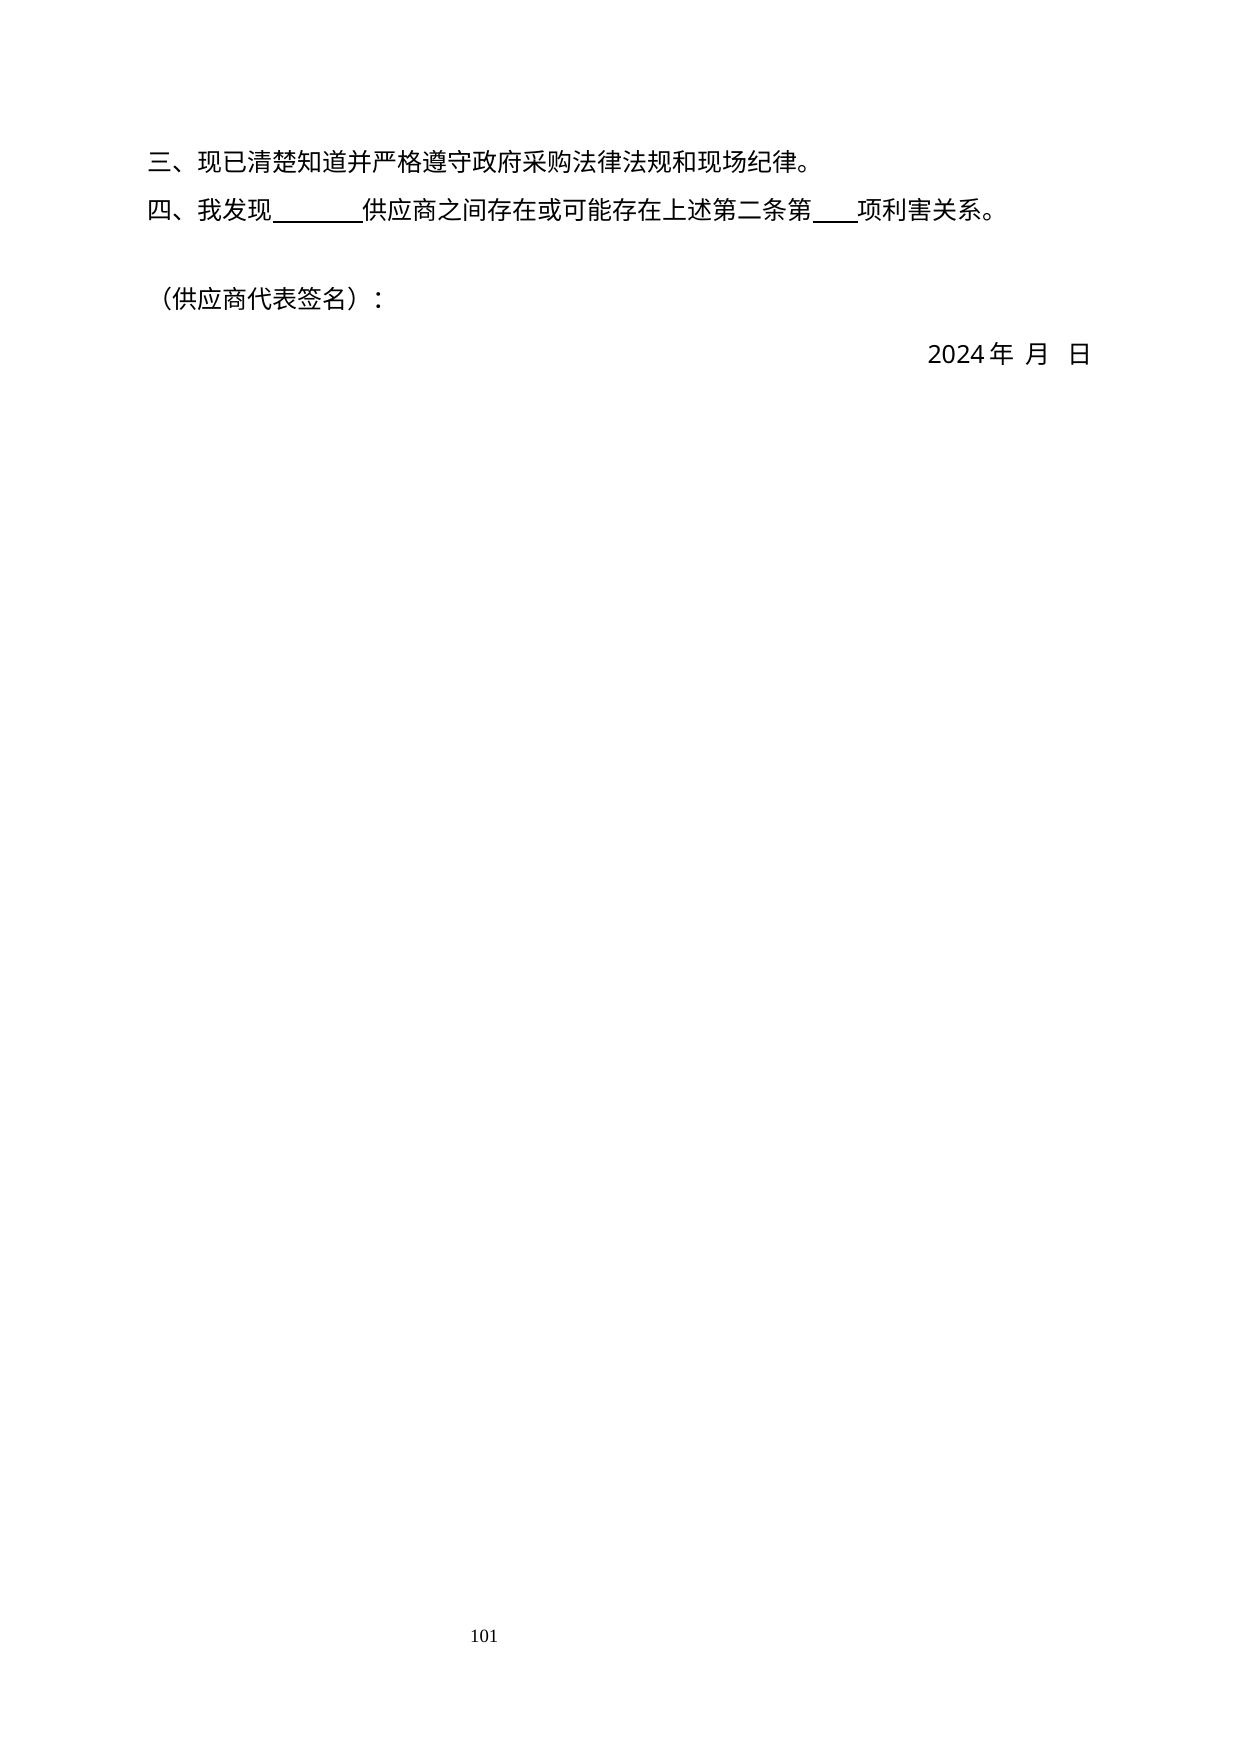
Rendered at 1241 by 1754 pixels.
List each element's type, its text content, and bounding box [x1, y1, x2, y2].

text 三、现已清楚知道并严格遵守政府采购法律法规和现场纪律。 [148, 133, 1092, 181]
list 2024年 月 日 [148, 334, 1092, 370]
list （供应商代表签名）： [148, 280, 1092, 316]
text 四、我发现 供应商之间存在或可能存在上述第二条第 项利害关系。 [148, 181, 1092, 229]
